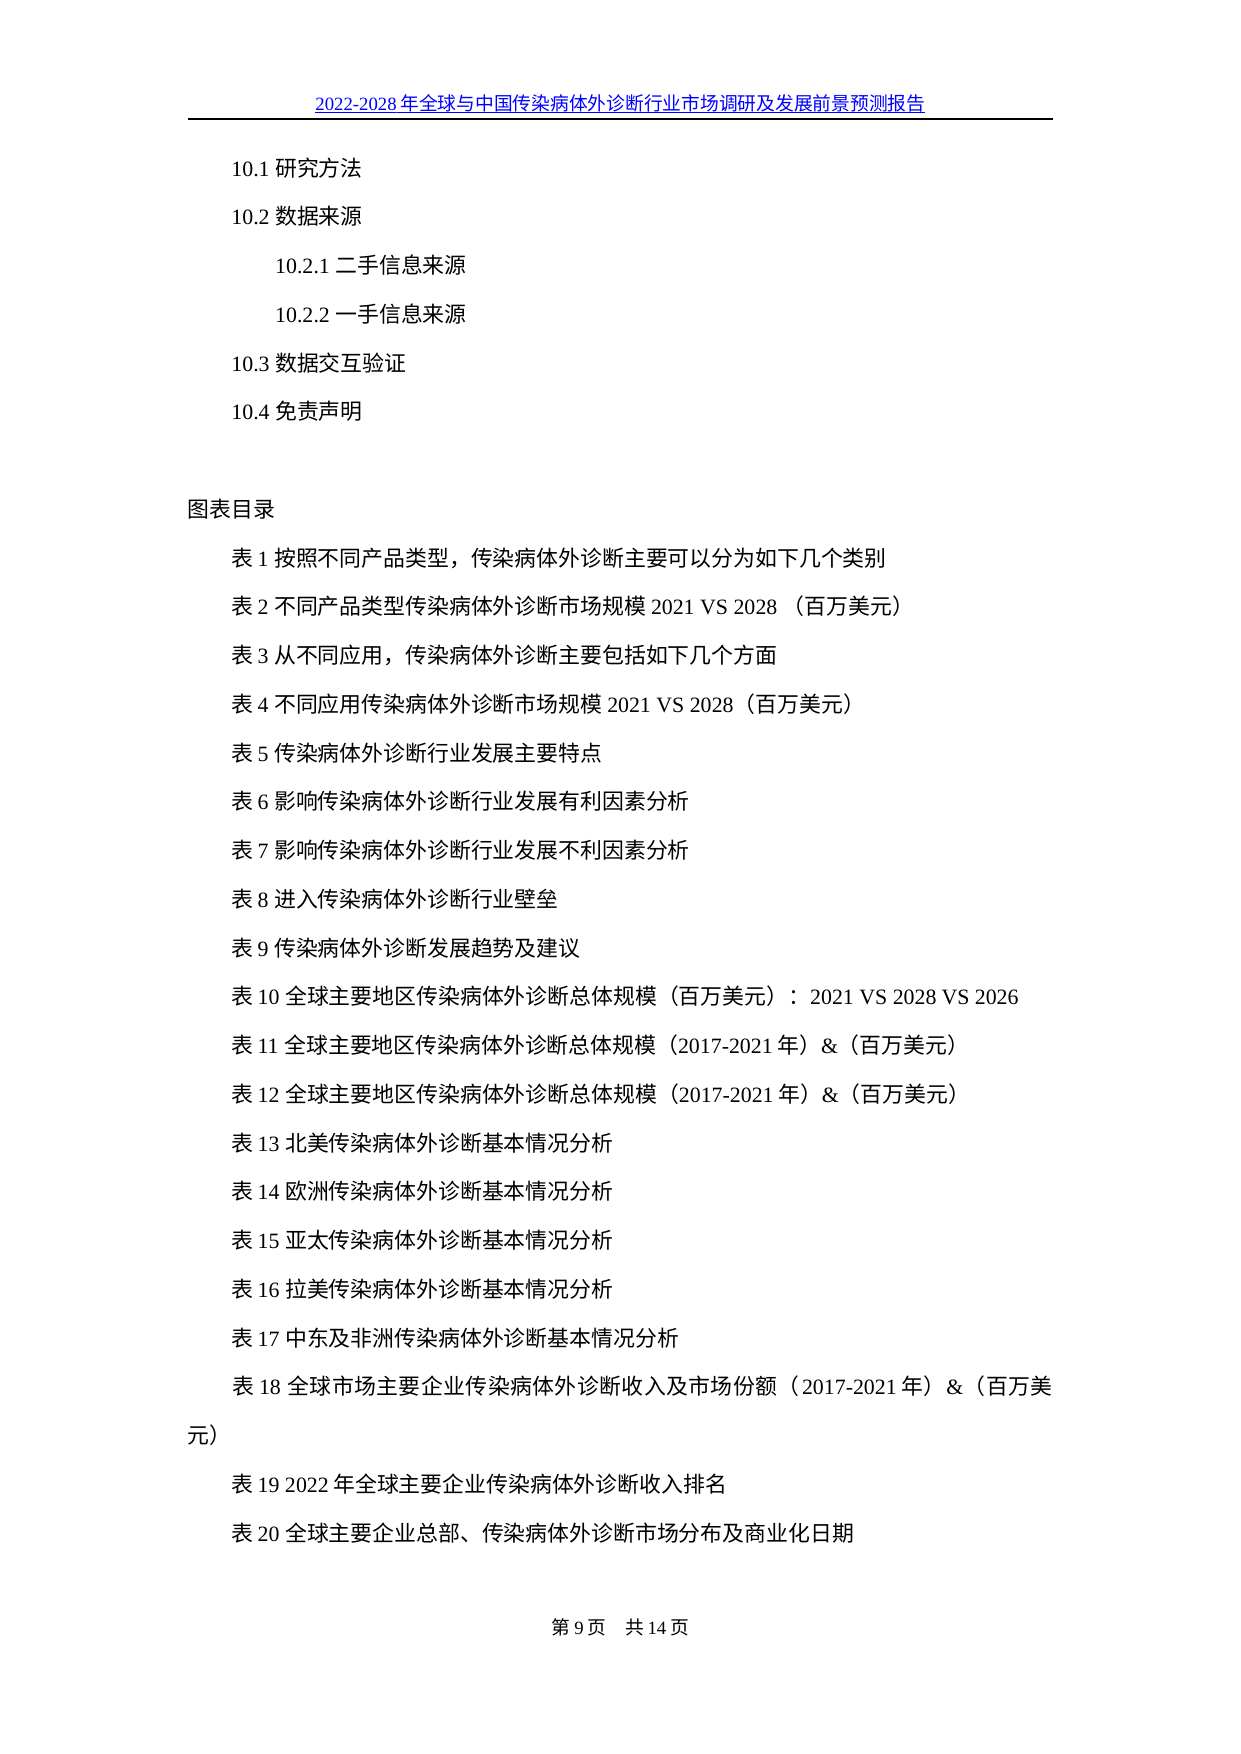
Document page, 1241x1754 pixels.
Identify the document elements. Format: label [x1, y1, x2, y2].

text [187, 150, 1053, 1548]
